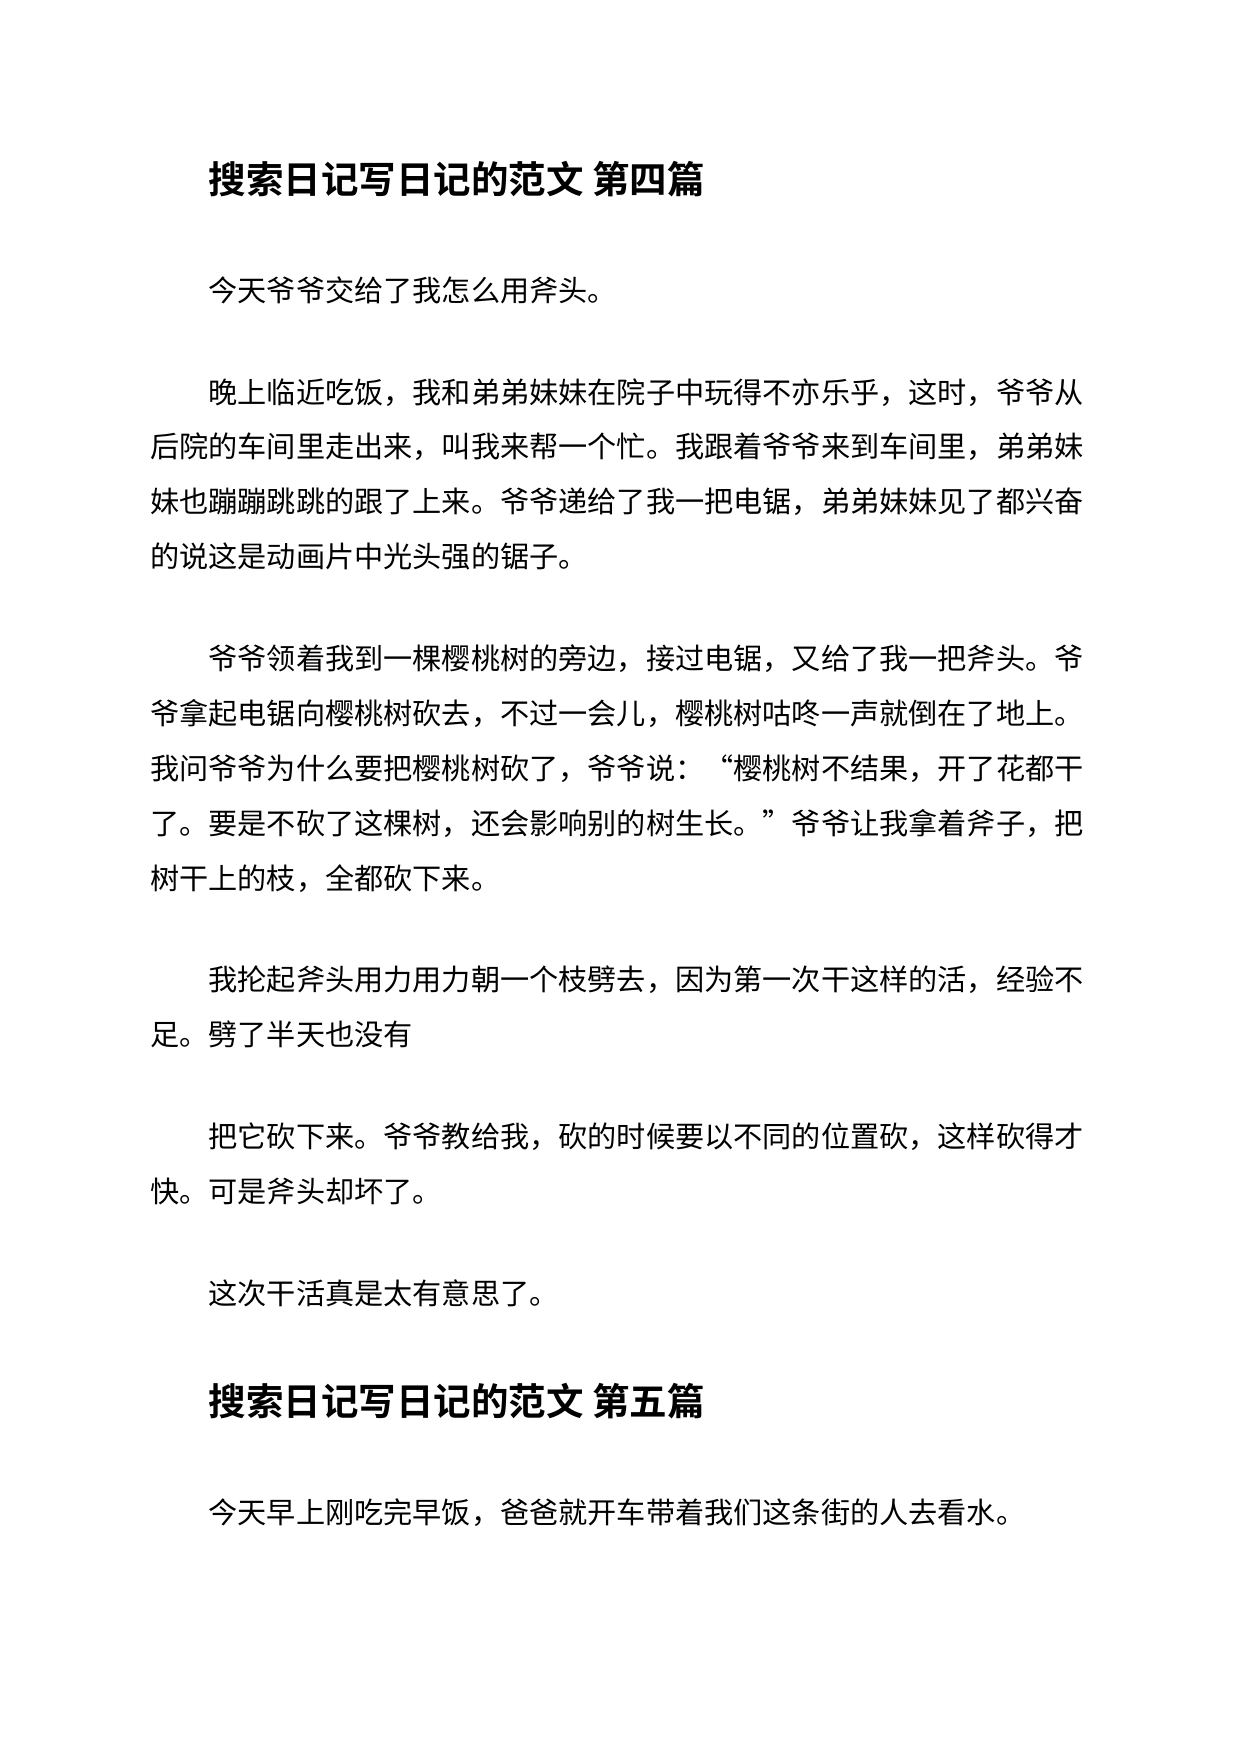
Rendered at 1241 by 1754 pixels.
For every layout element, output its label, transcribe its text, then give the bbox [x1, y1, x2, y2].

text 搜索日记写日记的范文 第五篇 [150, 1372, 1090, 1426]
text 搜索日记写日记的范文 第四篇 [150, 150, 1090, 204]
text 今天爷爷交给了我怎么用斧头。 [150, 267, 1090, 310]
text 把它砍下来。爷爷教给我，砍的时候要以不同的位置砍，这样砍得才快。可是斧头却坏了。 [150, 1114, 1090, 1211]
text 我抡起斧头用力用力朝一个枝劈去，因为第一次干这样的活，经验不足。劈了半天也没有 [150, 957, 1090, 1054]
text 晚上临近吃饭，我和弟弟妹妹在院子中玩得不亦乐乎，这时，爷爷从后院的车间里走出来，叫我来帮一个忙。我跟着爷爷来到车间里，弟弟妹妹也蹦蹦跳跳的跟了上来。爷爷递给了我一把电锯，弟弟妹妹见了都兴奋的说这是动画片中光头强的锯子。 [150, 369, 1090, 576]
text 爷爷领着我到一棵樱桃树的旁边，接过电锯，又给了我一把斧头。爷爷拿起电锯向樱桃树砍去，不过一会儿，樱桃树咕咚一声就倒在了地上。我问爷爷为什么要把樱桃树砍了，爷爷说：“樱桃树不结果，开了花都干了。要是不砍了这棵树，还会影响别的树生长。”爷爷让我拿着斧子，把树干上的枝，全都砍下来。 [150, 636, 1090, 897]
text 这次干活真是太有意思了。 [150, 1270, 1090, 1313]
text 今天早上刚吃完早饭，爸爸就开车带着我们这条街的人去看水。 [150, 1489, 1090, 1532]
